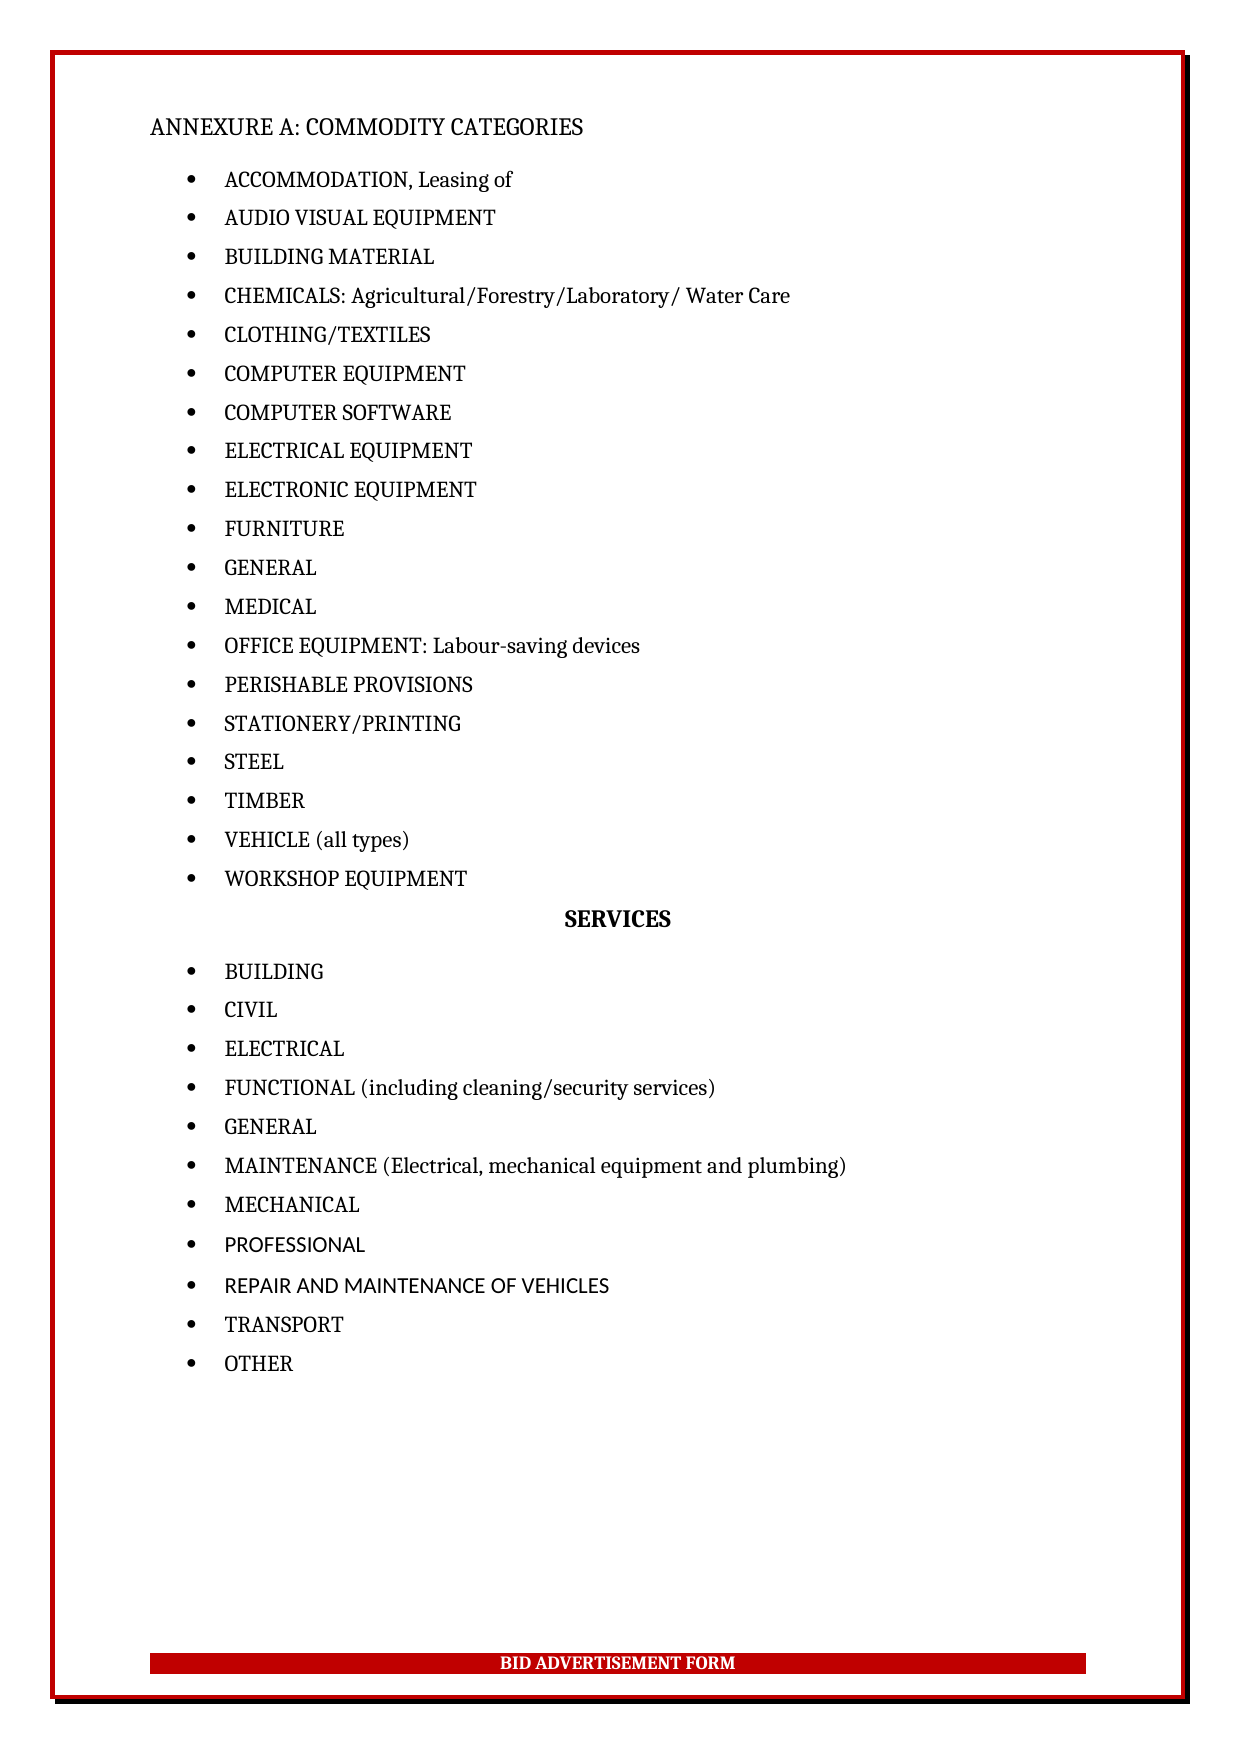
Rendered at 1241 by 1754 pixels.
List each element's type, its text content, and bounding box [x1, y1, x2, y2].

list CIVIL [187, 997, 1086, 1024]
list ELECTRONIC EQUIPMENT [187, 477, 1086, 503]
list FURNITURE [187, 516, 1086, 542]
list COMPUTER EQUIPMENT [187, 361, 1086, 387]
text SERVICES [150, 904, 1086, 933]
list CHEMICALS: Agricultural/Forestry/Laboratory/ Water Care [187, 283, 1086, 309]
list TIMBER [187, 788, 1086, 814]
list STATIONERY/PRINTING [187, 710, 1086, 737]
list MAINTENANCE (Electrical, mechanical equipment and plumbing) [187, 1153, 1086, 1179]
list STEEL [187, 749, 1086, 776]
list WORKSHOP EQUIPMENT [187, 866, 1086, 892]
list ELECTRICAL EQUIPMENT [187, 438, 1086, 465]
list PROFESSIONAL [187, 1230, 1086, 1258]
list GENERAL [187, 1114, 1086, 1140]
text ANNEXURE A: COMMODITY CATEGORIES [150, 112, 1086, 141]
list ACCOMMODATION, Leasing of [187, 166, 1086, 193]
list TRANSPORT [187, 1311, 1086, 1338]
list COMPUTER SOFTWARE [187, 399, 1086, 426]
list MECHANICAL [187, 1192, 1086, 1218]
list GENERAL [187, 555, 1086, 581]
list VEHICLE (all types) [187, 827, 1086, 853]
list OTHER [187, 1350, 1086, 1377]
list BUILDING MATERIAL [187, 244, 1086, 270]
list AUDIO VISUAL EQUIPMENT [187, 205, 1086, 232]
list ELECTRICAL [187, 1036, 1086, 1062]
list CLOTHING/TEXTILES [187, 322, 1086, 348]
list BUILDING [187, 958, 1086, 985]
list MEDICAL [187, 594, 1086, 620]
list PERISHABLE PROVISIONS [187, 671, 1086, 698]
list OFFICE EQUIPMENT: Labour-saving devices [187, 633, 1086, 659]
list REPAIR AND MAINTENANCE OF VEHICLES [187, 1271, 1086, 1299]
list FUNCTIONAL (including cleaning/security services) [187, 1075, 1086, 1101]
